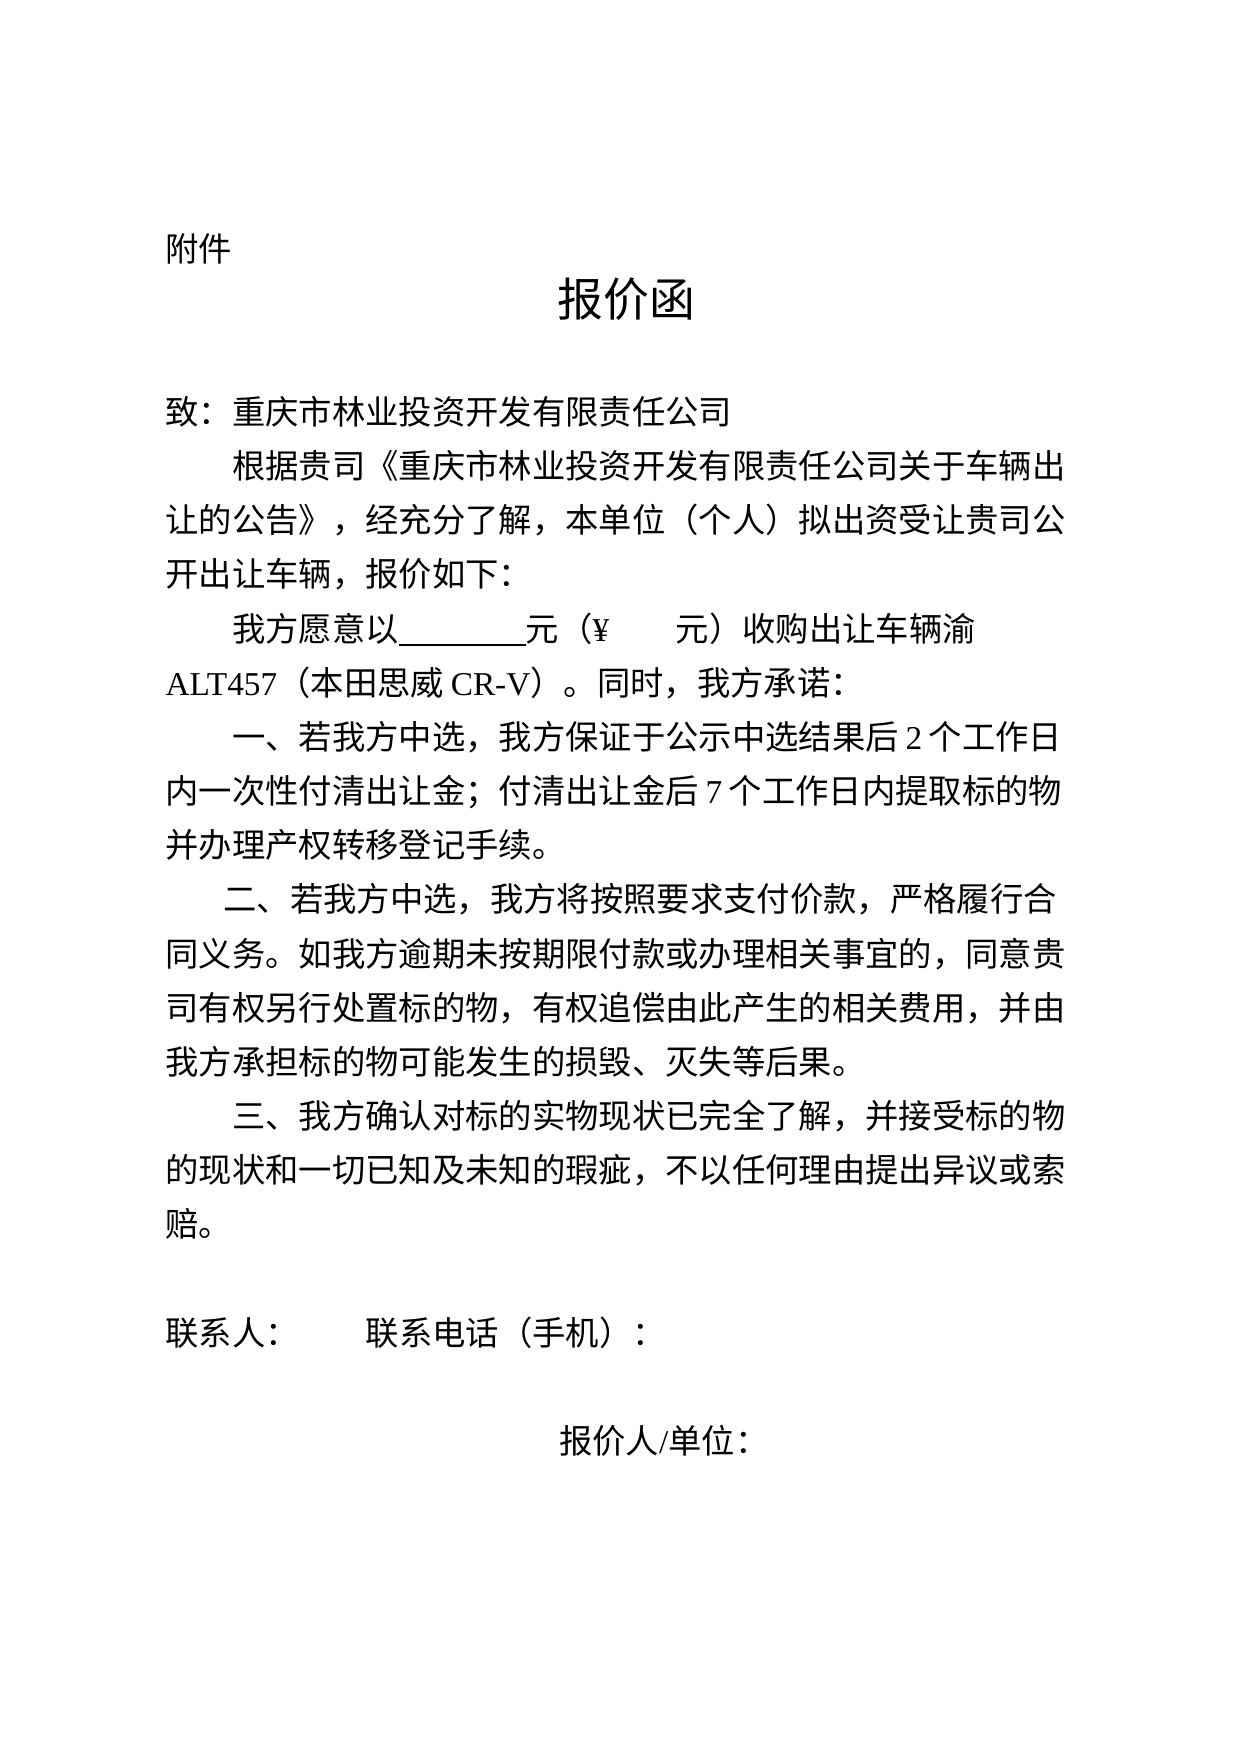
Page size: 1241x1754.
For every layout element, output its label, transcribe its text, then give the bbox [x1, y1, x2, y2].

text 一、若我方中选，我方保证于公示中选结果后2个工作日内一次性付清出让金；付清出让金后7个工作日内提取标的物并办理产权转移登记手续。 [165, 706, 1087, 868]
text 联系人： 联系电话（手机）： [165, 1302, 1087, 1356]
text 三、我方确认对标的实物现状已完全了解，并接受标的物的现状和一切已知及未知的瑕疵，不以任何理由提出异议或索赔。 [165, 1085, 1087, 1248]
text 报价人/单位： [165, 1410, 1087, 1464]
text 报价函 [165, 273, 1087, 327]
text 附件 [165, 218, 1087, 273]
text 致：重庆市林业投资开发有限责任公司 [165, 381, 1087, 435]
text 二、若我方中选，我方将按照要求支付价款，严格履行合同义务。如我方逾期未按期限付款或办理相关事宜的，同意贵司有权另行处置标的物，有权追偿由此产生的相关费用，并由我方承担标的物可能发生的损毁、灭失等后果。 [165, 868, 1087, 1085]
text 根据贵司《重庆市林业投资开发有限责任公司关于车辆出让的公告》，经充分了解，本单位（个人）拟出资受让贵司公开出让车辆，报价如下： [165, 435, 1087, 598]
text 我方愿意以 元（¥ 元）收购出让车辆渝ALT457（本田思威CR-V）。同时，我方承诺： [165, 598, 1087, 706]
